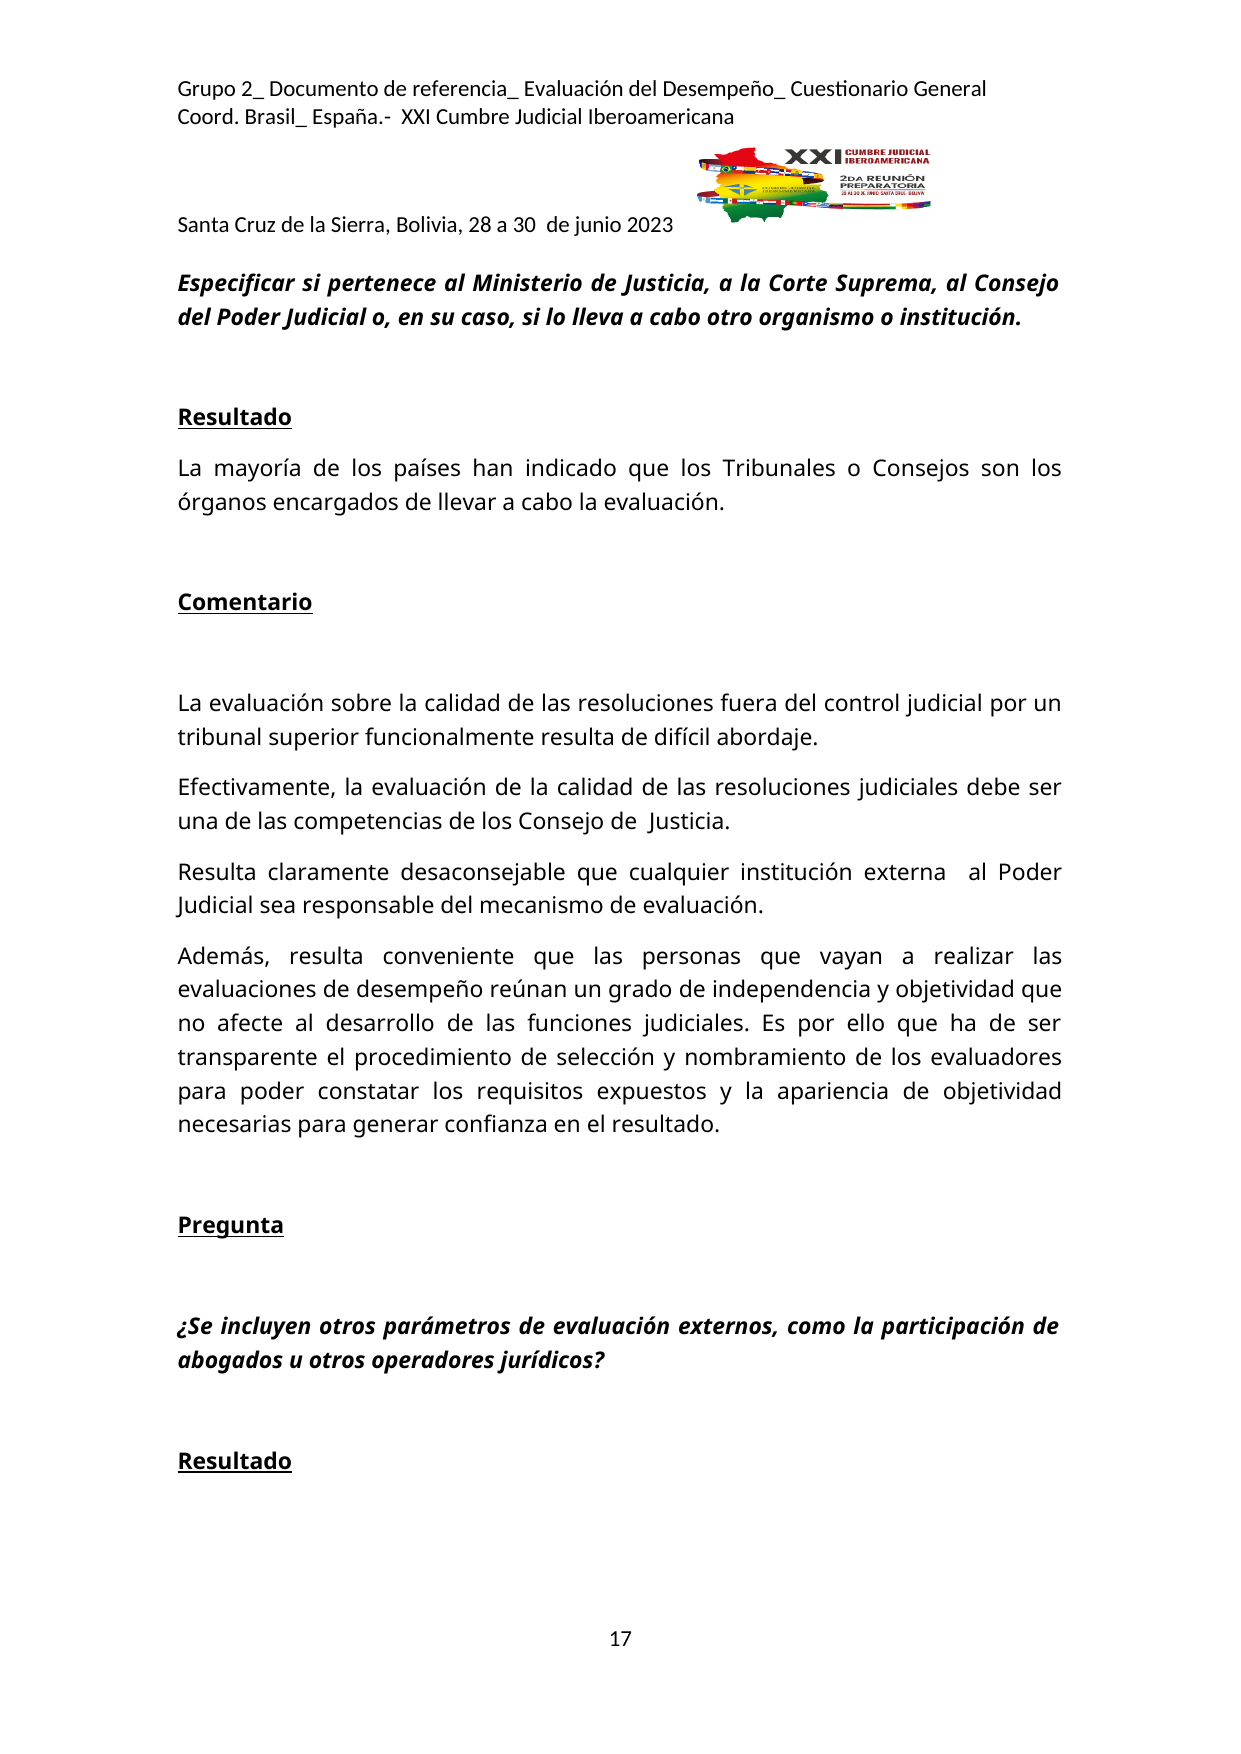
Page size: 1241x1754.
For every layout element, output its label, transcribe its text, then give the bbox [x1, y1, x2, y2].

text ¿Se incluyen otros parámetros de evaluación externos, como la participación de abogados u otros operadores jurídicos? [177, 1310, 1063, 1375]
text La evaluación sobre la calidad de las resoluciones fuera del control judicial por un tribunal superior funcionalmente resulta de difícil abordaje. [177, 687, 1063, 752]
text Pregunta [177, 1209, 1063, 1240]
text Efectivamente, la evaluación de la calidad de las resoluciones judiciales debe ser una de las competencias de los Consejo de Justicia. [177, 771, 1063, 836]
text Resultado [177, 401, 1063, 432]
text Resulta claramente desaconsejable que cualquier institución externa al Poder Judicial sea responsable del mecanismo de evaluación. [177, 855, 1063, 920]
picture [679, 129, 948, 233]
text Especificar si pertenece al Ministerio de Justicia, a la Corte Suprema, al Consejo del Poder Judicial o, en su caso, si lo lleva a cabo otro organismo o institución. [177, 267, 1063, 332]
text La mayoría de los países han indicado que los Tribunales o Consejos son los órganos encargados de llevar a cabo la evaluación. [177, 452, 1063, 517]
text Comentario [177, 586, 1063, 617]
text Además, resulta conveniente que las personas que vayan a realizar las evaluaciones de desempeño reúnan un grado de independencia y objetividad que no afecte al desarrollo de las funciones judiciales. Es por ello que ha de ser transparente el procedimiento de selección y nombramiento de los evaluadores para poder constatar los requisitos expuestos y la apariencia de objetividad necesarias para generar confianza en el resultado. [177, 939, 1063, 1139]
text Resultado [177, 1444, 1063, 1476]
